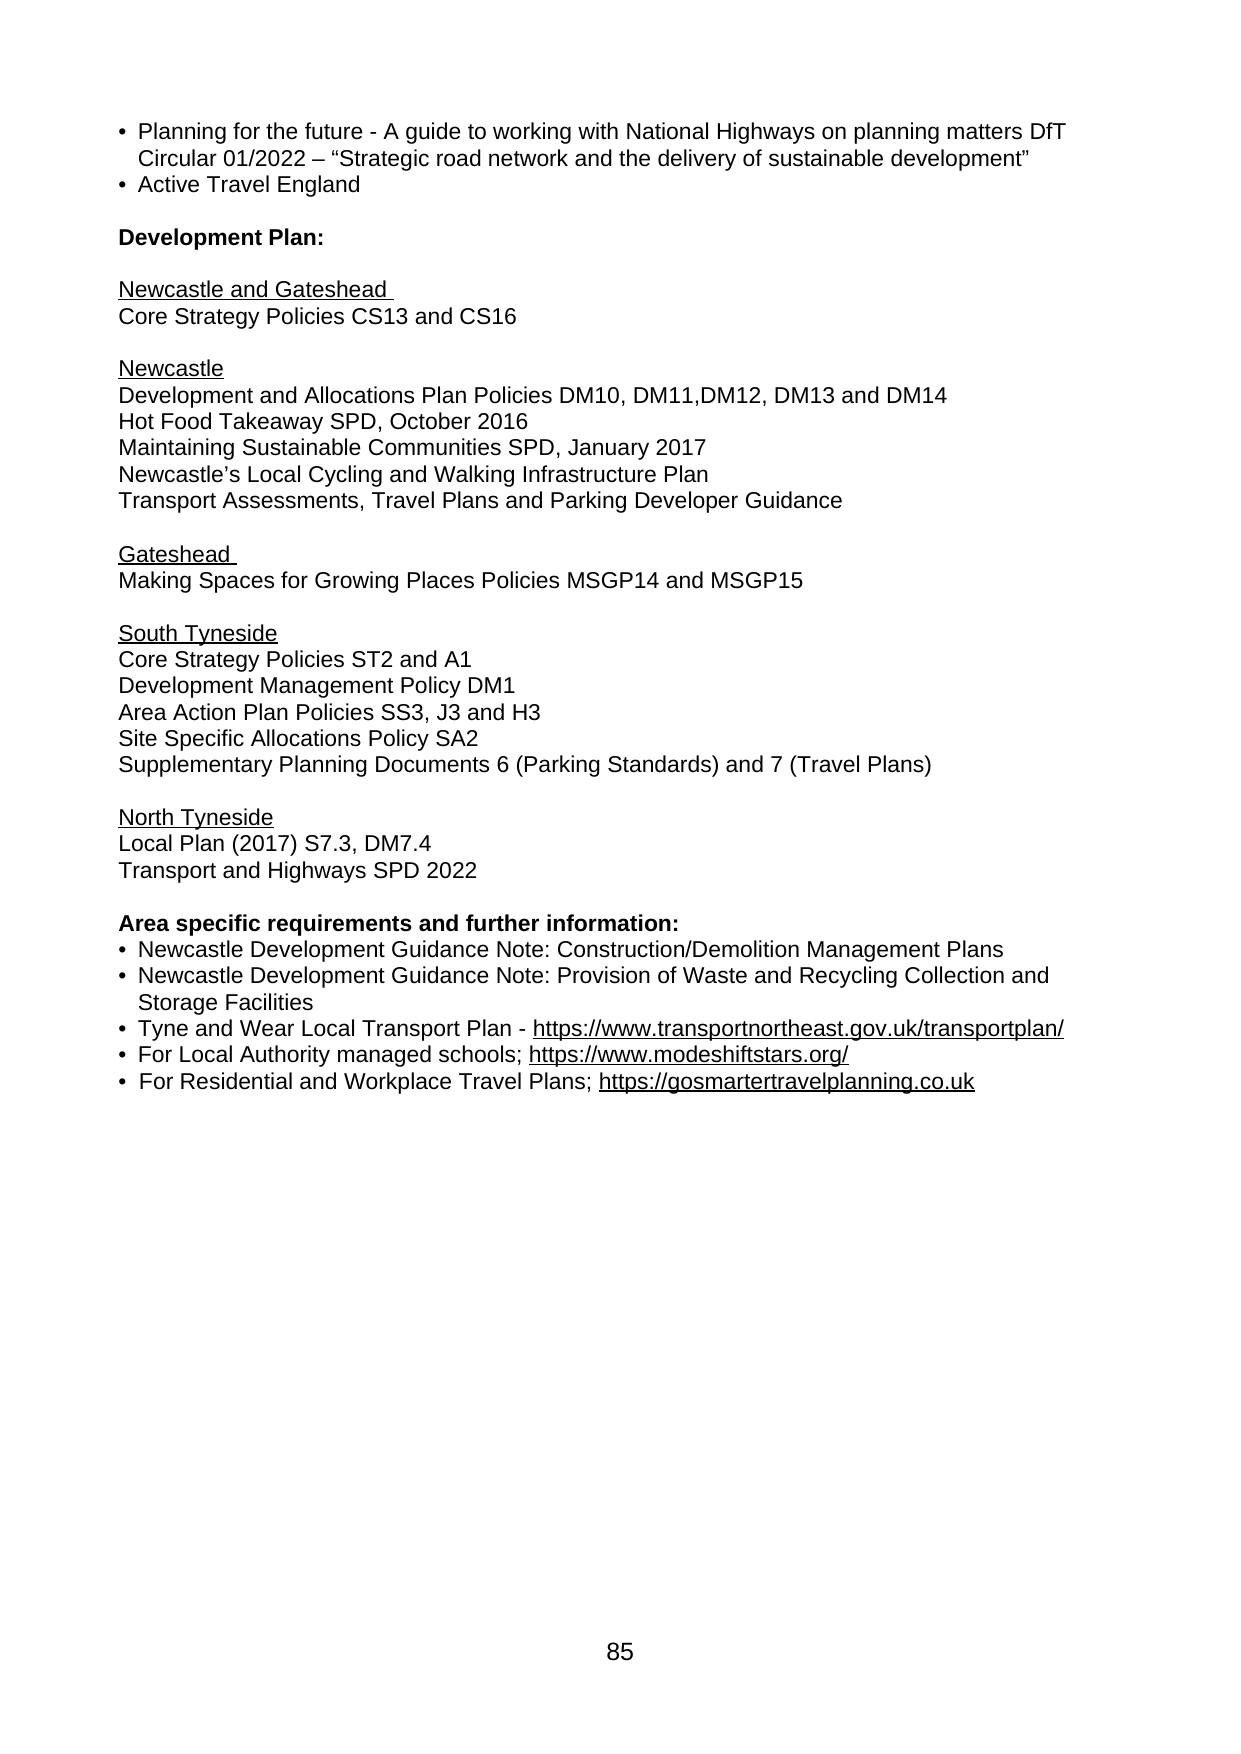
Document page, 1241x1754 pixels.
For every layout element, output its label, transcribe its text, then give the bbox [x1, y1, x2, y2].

text Gateshead [118, 541, 1122, 567]
text • For Residential and Workplace Travel Plans; https://gosmartertravelplanning.co.uk [118, 1068, 1122, 1094]
text Newcastle [118, 355, 1122, 382]
text Local Plan (2017) S7.3, DM7.4 [118, 830, 1122, 857]
text Area Action Plan Policies SS3, J3 and H3 [118, 699, 1122, 725]
text Newcastle’s Local Cycling and Walking Infrastructure Plan [118, 461, 1122, 487]
text Transport Assessments, Travel Plans and Parking Developer Guidance [118, 487, 1122, 513]
text Development Management Policy DM1 [118, 672, 1122, 699]
text Supplementary Planning Documents 6 (Parking Standards) and 7 (Travel Plans) [118, 751, 1122, 778]
list Active Travel England [118, 171, 1122, 197]
text Core Strategy Policies ST2 and A1 [118, 646, 1122, 672]
list Newcastle Development Guidance Note: Provision of Waste and Recycling Collection and Storage Facilities [118, 962, 1122, 1015]
text Making Spaces for Growing Places Policies MSGP14 and MSGP15 [118, 567, 1122, 593]
text North Tyneside [118, 804, 1122, 830]
text Development Plan: [118, 223, 1122, 250]
text Development and Allocations Plan Policies DM10, DM11,DM12, DM13 and DM14 [118, 382, 1122, 408]
list Newcastle Development Guidance Note: Construction/Demolition Management Plans [118, 936, 1122, 962]
text Area specific requirements and further information: [118, 909, 1122, 936]
text Maintaining Sustainable Communities SPD, January 2017 [118, 434, 1122, 461]
list For Local Authority managed schools; https://www.modeshiftstars.org/ [118, 1041, 1122, 1068]
text Site Specific Allocations Policy SA2 [118, 725, 1122, 751]
text Transport and Highways SPD 2022 [118, 857, 1122, 883]
list Planning for the future - A guide to working with National Highways on planning matters DfT Circular 01/2022 – “Strategic road network and the delivery of sustainable development” [118, 118, 1122, 171]
text Newcastle and Gateshead [118, 276, 1122, 303]
text Hot Food Takeaway SPD, October 2016 [118, 408, 1122, 434]
text South Tyneside [118, 619, 1122, 646]
list Tyne and Wear Local Transport Plan - https://www.transportnortheast.gov.uk/transportplan/ [118, 1015, 1122, 1041]
text Core Strategy Policies CS13 and CS16 [118, 303, 1122, 329]
